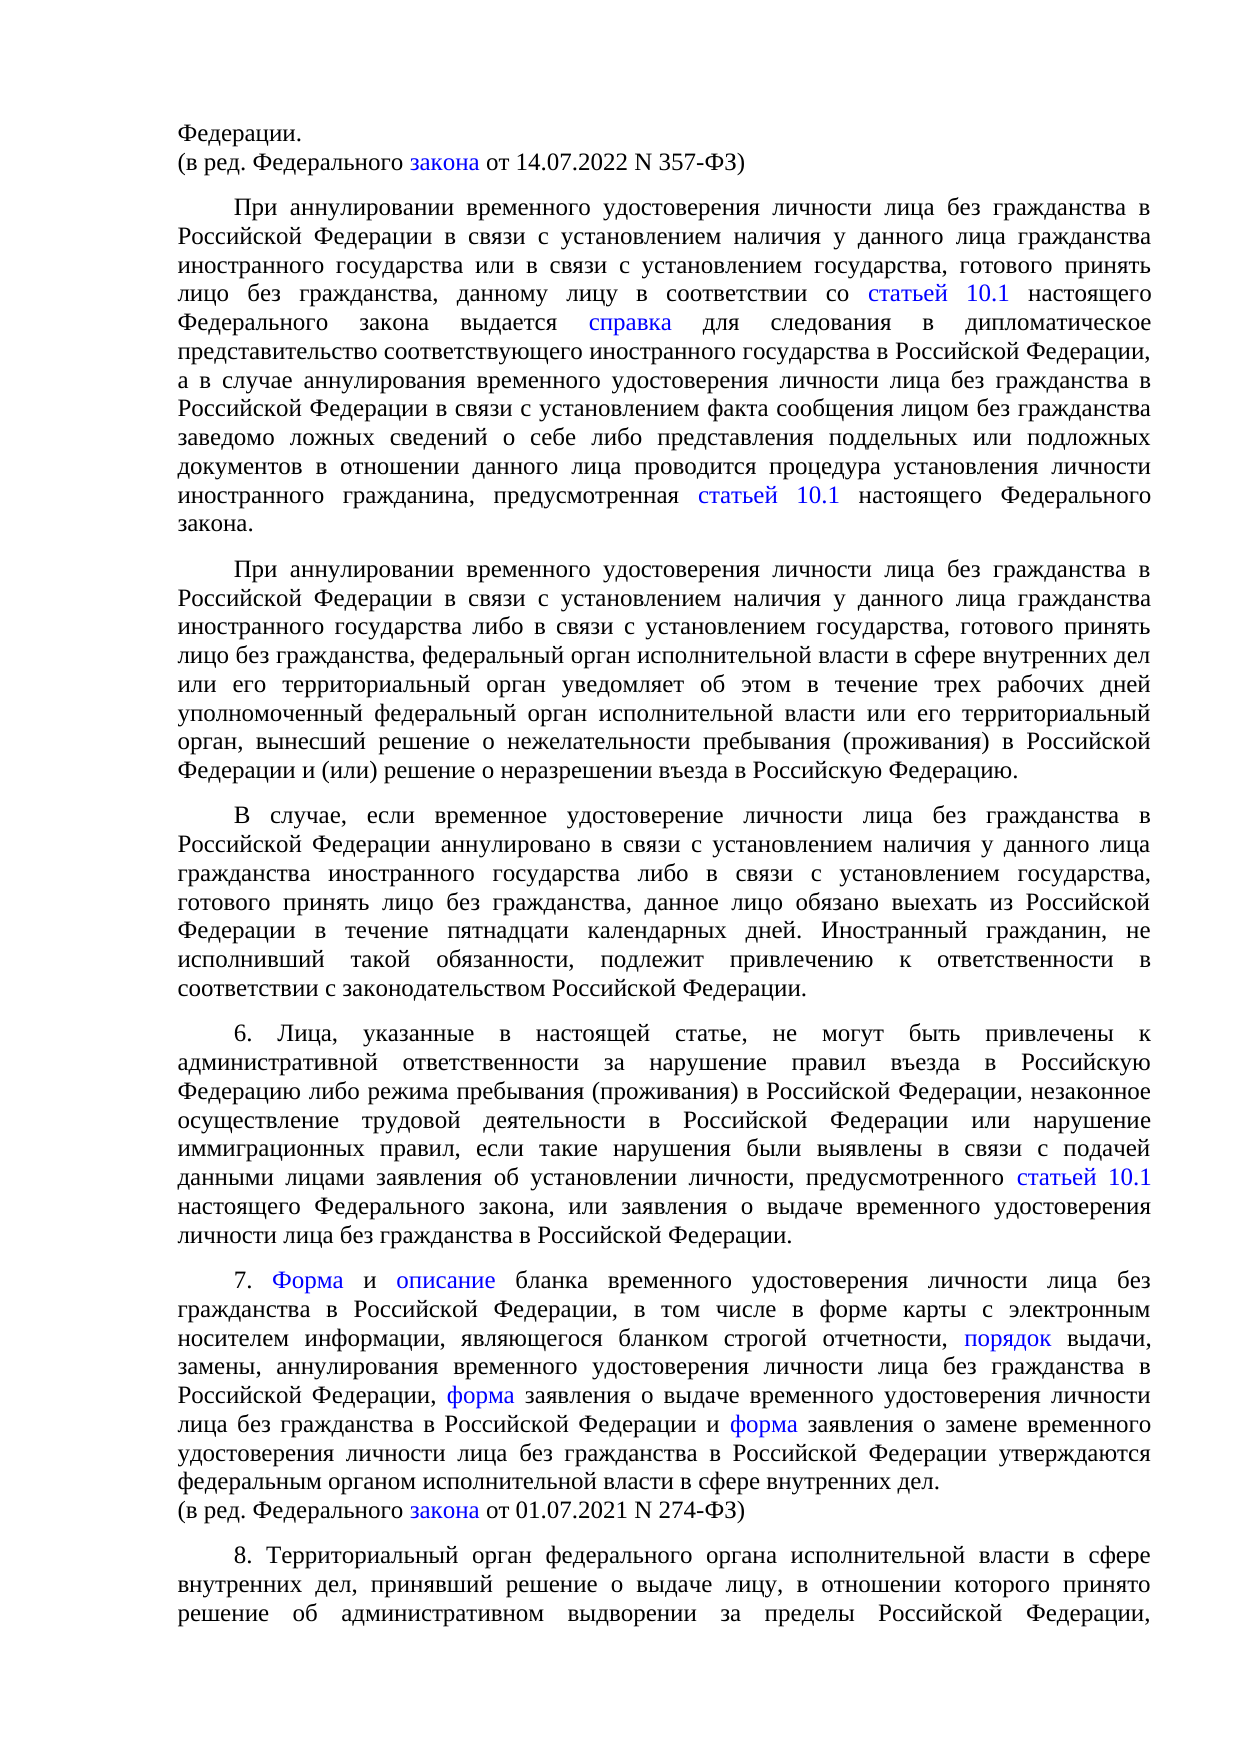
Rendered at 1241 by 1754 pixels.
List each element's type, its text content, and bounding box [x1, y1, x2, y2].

text При аннулировании временного удостоверения личности лица без гражданства в Российской Федерации в связи с установлением наличия у данного лица гражданства иностранного государства или в связи с установлением государства, готового принять лицо без гражданства, данному лицу в соответствии со статьей 10.1 настоящего Федерального закона выдается справка для следования в дипломатическое представительство соответствующего иностранного государства в Российской Федерации, а в случае аннулирования временного удостоверения личности лица без гражданства в Российской Федерации в связи с установлением факта сообщения лицом без гражданства заведомо ложных сведений о себе либо представления поддельных или подложных документов в отношении данного лица проводится процедура установления личности иностранного гражданина, предусмотренная статьей 10.1 настоящего Федерального закона. [177, 192, 1152, 537]
text 6. Лица, указанные в настоящей статье, не могут быть привлечены к административной ответственности за нарушение правил въезда в Российскую Федерацию либо режима пребывания (проживания) в Российской Федерации, незаконное осуществление трудовой деятельности в Российской Федерации или нарушение иммиграционных правил, если такие нарушения были выявлены в связи с подачей данными лицами заявления об установлении личности, предусмотренного статьей 10.1 настоящего Федерального закона, или заявления о выдаче временного удостоверения личности лица без гражданства в Российской Федерации. [177, 1018, 1152, 1248]
text (в ред. Федерального закона от 14.07.2022 N 357-ФЗ) [177, 147, 1152, 176]
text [177, 1541, 1152, 1627]
text 7. Форма и описание бланка временного удостоверения личности лица без гражданства в Российской Федерации, в том числе в форме карты с электронным носителем информации, являющегося бланком строгой отчетности, порядок выдачи, замены, аннулирования временного удостоверения личности лица без гражданства в Российской Федерации, форма заявления о выдаче временного удостоверения личности лица без гражданства в Российской Федерации и форма заявления о замене временного удостоверения личности лица без гражданства в Российской Федерации утверждаются федеральным органом исполнительной власти в сфере внутренних дел. [177, 1265, 1152, 1495]
text При аннулировании временного удостоверения личности лица без гражданства в Российской Федерации в связи с установлением наличия у данного лица гражданства иностранного государства либо в связи с установлением государства, готового принять лицо без гражданства, федеральный орган исполнительной власти в сфере внутренних дел или его территориальный орган уведомляет об этом в течение трех рабочих дней уполномоченный федеральный орган исполнительной власти или его территориальный орган, вынесший решение о нежелательности пребывания (проживания) в Российской Федерации и (или) решение о неразрешении въезда в Российскую Федерацию. [177, 554, 1152, 784]
text (в ред. Федерального закона от 01.07.2021 N 274-ФЗ) [177, 1495, 1152, 1524]
text В случае, если временное удостоверение личности лица без гражданства в Российской Федерации аннулировано в связи с установлением наличия у данного лица гражданства иностранного государства либо в связи с установлением государства, готового принять лицо без гражданства, данное лицо обязано выехать из Российской Федерации в течение пятнадцати календарных дней. Иностранный гражданин, не исполнивший такой обязанности, подлежит привлечению к ответственности в соответствии с законодательством Российской Федерации. [177, 801, 1152, 1002]
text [177, 118, 1152, 147]
